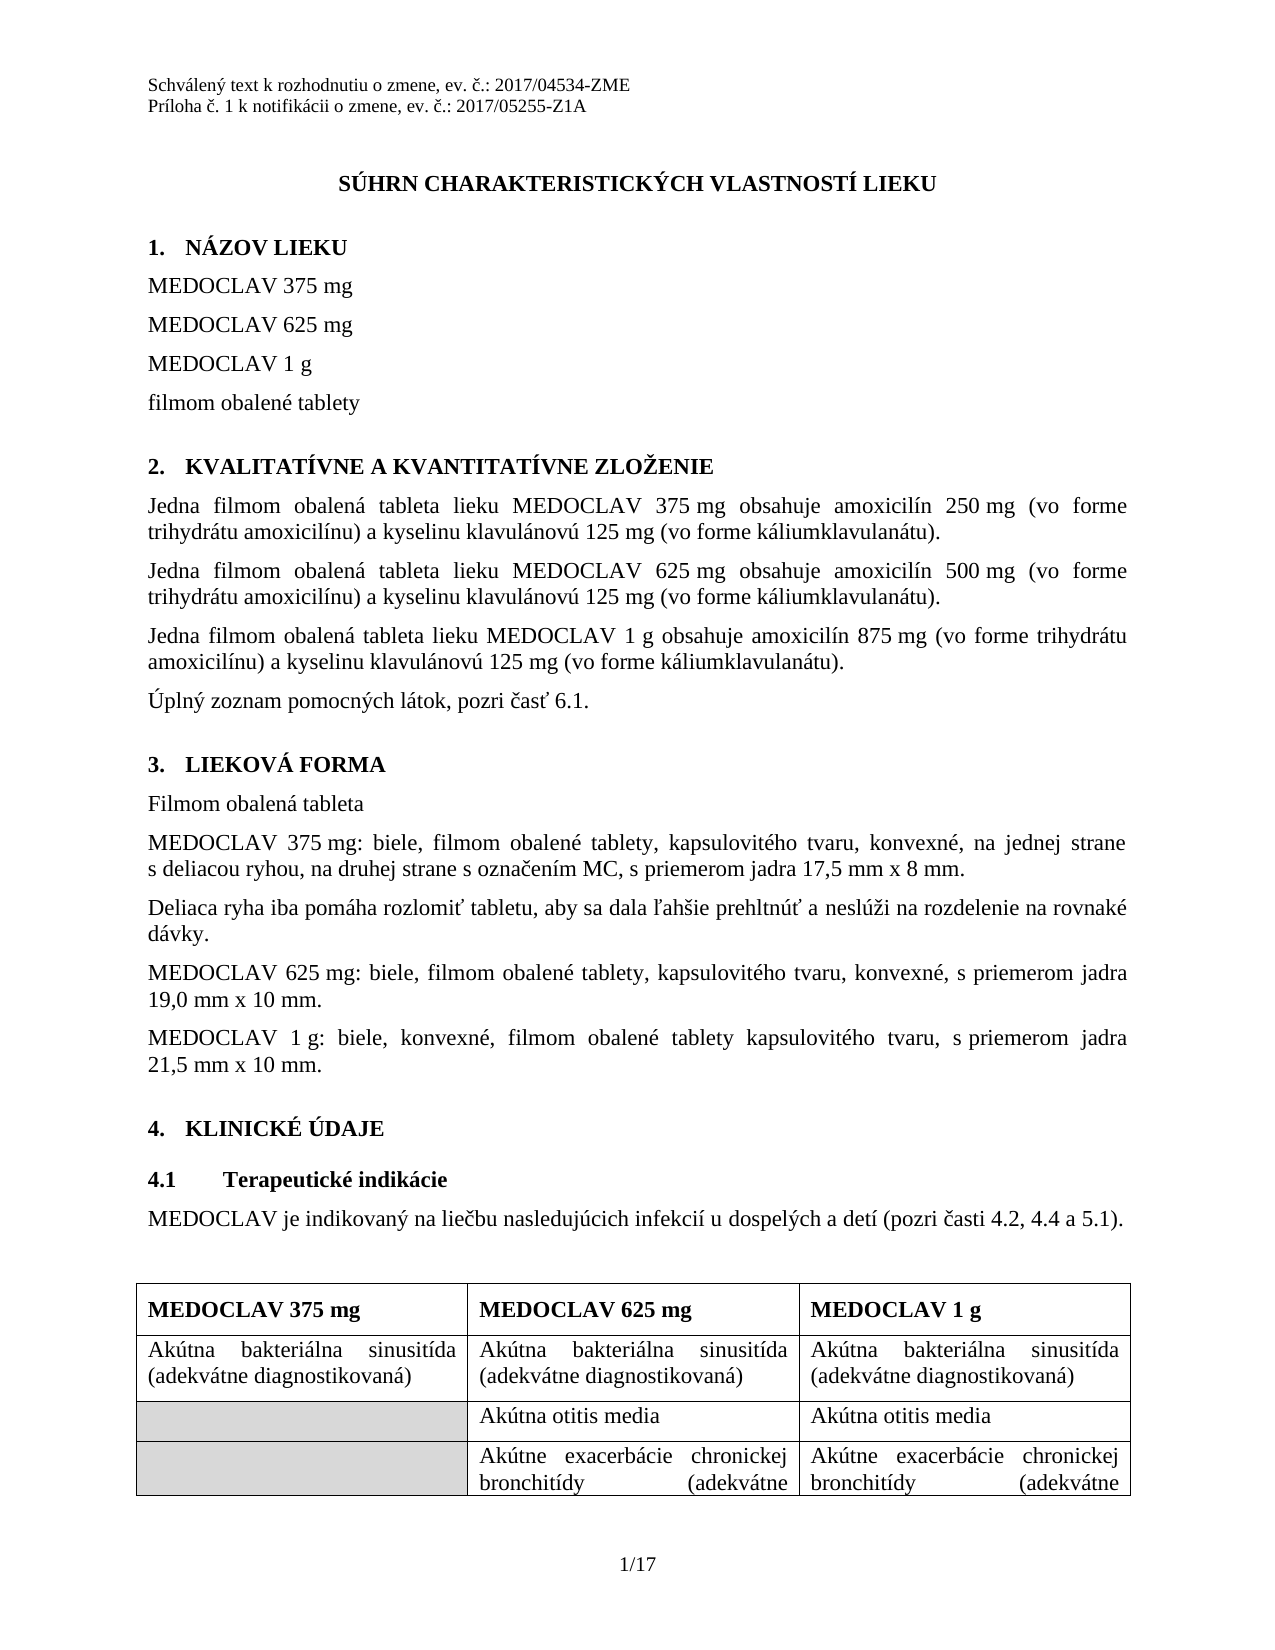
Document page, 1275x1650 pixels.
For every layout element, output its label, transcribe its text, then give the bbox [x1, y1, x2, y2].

text MEDOCLAV je indikovaný na liečbu nasledujúcich infekcií u dospelých a detí (pozri časti 4.2, 5.1). [148, 1205, 1127, 1231]
text Úplný zoznam pomocných látok, pozri časť 6.1. [148, 687, 1127, 714]
text NÁZOV LIEKU [148, 233, 1127, 260]
table_cell Akútna otitis media [800, 1402, 1130, 1441]
table_header MEDOCLAV 625 mg [468, 1284, 799, 1335]
text MEDOCLAV 625 mg: biele, filmom obalené tablety, kapsulovitého tvaru, konvexné, s priemerom jadra 19,0 mm x . [148, 959, 1127, 1012]
table_cell [137, 1402, 467, 1441]
text SÚHRN CHARAKTERISTICKÝCH VLASTNOSTÍ LIEKU [148, 170, 1127, 196]
text Deliaca ryha iba pomáha rozlomiť tabletu, aby sa dala ľahšie prehltnúť a neslúži na rozdelenie na rovnaké dávky. [148, 894, 1127, 947]
text Jedna filmom obalená tableta lieku MEDOCLAV 375 mg obsahuje amoxicilín 250 mg (vo forme trihydrátu amoxicilínu) a kyselinu klavulánovú 125 mg (vo forme káliumklavulanátu). [148, 492, 1127, 544]
text KLINICKÉ ÚDAJE [148, 1115, 1127, 1141]
table_cell Akútna otitis media [468, 1402, 799, 1441]
text Jedna filmom obalená tableta lieku MEDOCLAV 625 mg obsahuje amoxicilín 500 mg (vo forme trihydrátu amoxicilínu) a kyselinu klavulánovú 125 mg (vo forme káliumklavulanátu). [148, 557, 1127, 609]
text Filmom obalená tableta [148, 790, 1127, 816]
text MEDOCLAV 625 mg [148, 311, 1127, 338]
text KVALITATÍVNE A KVANTITATÍVNE ZLOŽENIE [148, 453, 1127, 479]
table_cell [468, 1442, 799, 1495]
text MEDOCLAV 1 g [148, 350, 1127, 376]
text MEDOCLAV 375 mg [148, 272, 1127, 299]
text MEDOCLAV 1 g: biele, konvexné, filmom obalené tablety kapsulovitého tvaru, s priemerom jadra 21,5 mm x 10 mm. [148, 1024, 1127, 1077]
table_cell [137, 1442, 467, 1495]
table_cell Akútna bakteriálna sinusitída (adekvátne diagnostikovaná) [137, 1336, 467, 1401]
text filmom obalené tablety [148, 389, 1127, 415]
table_cell Akútna bakteriálna sinusitída (adekvátne diagnostikovaná) [468, 1336, 799, 1401]
table_header MEDOCLAV 1 g [800, 1284, 1130, 1335]
text MEDOCLAV 375 mg: biele, filmom obalené tablety, kapsulovitého tvaru, konvexné, na jednej strane s deliacou ryhou, na druhej strane s označením MC, s priemerom jadra 17,5 mm x . [148, 829, 1127, 882]
table_header MEDOCLAV 375 mg [137, 1284, 467, 1335]
text LIEKOVÁ FORMA [148, 751, 1127, 777]
text Terapeutické indikácie [148, 1166, 1127, 1192]
table_cell Akútna bakteriálna sinusitída (adekvátne diagnostikovaná) [800, 1336, 1130, 1401]
text Jedna filmom obalená tableta lieku MEDOCLAV 1 g obsahuje amoxicilín 875 mg (vo forme trihydrátu amoxicilínu) a kyselinu klavulánovú 125 mg (vo forme káliumklavulanátu). [148, 622, 1127, 675]
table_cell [800, 1442, 1130, 1495]
